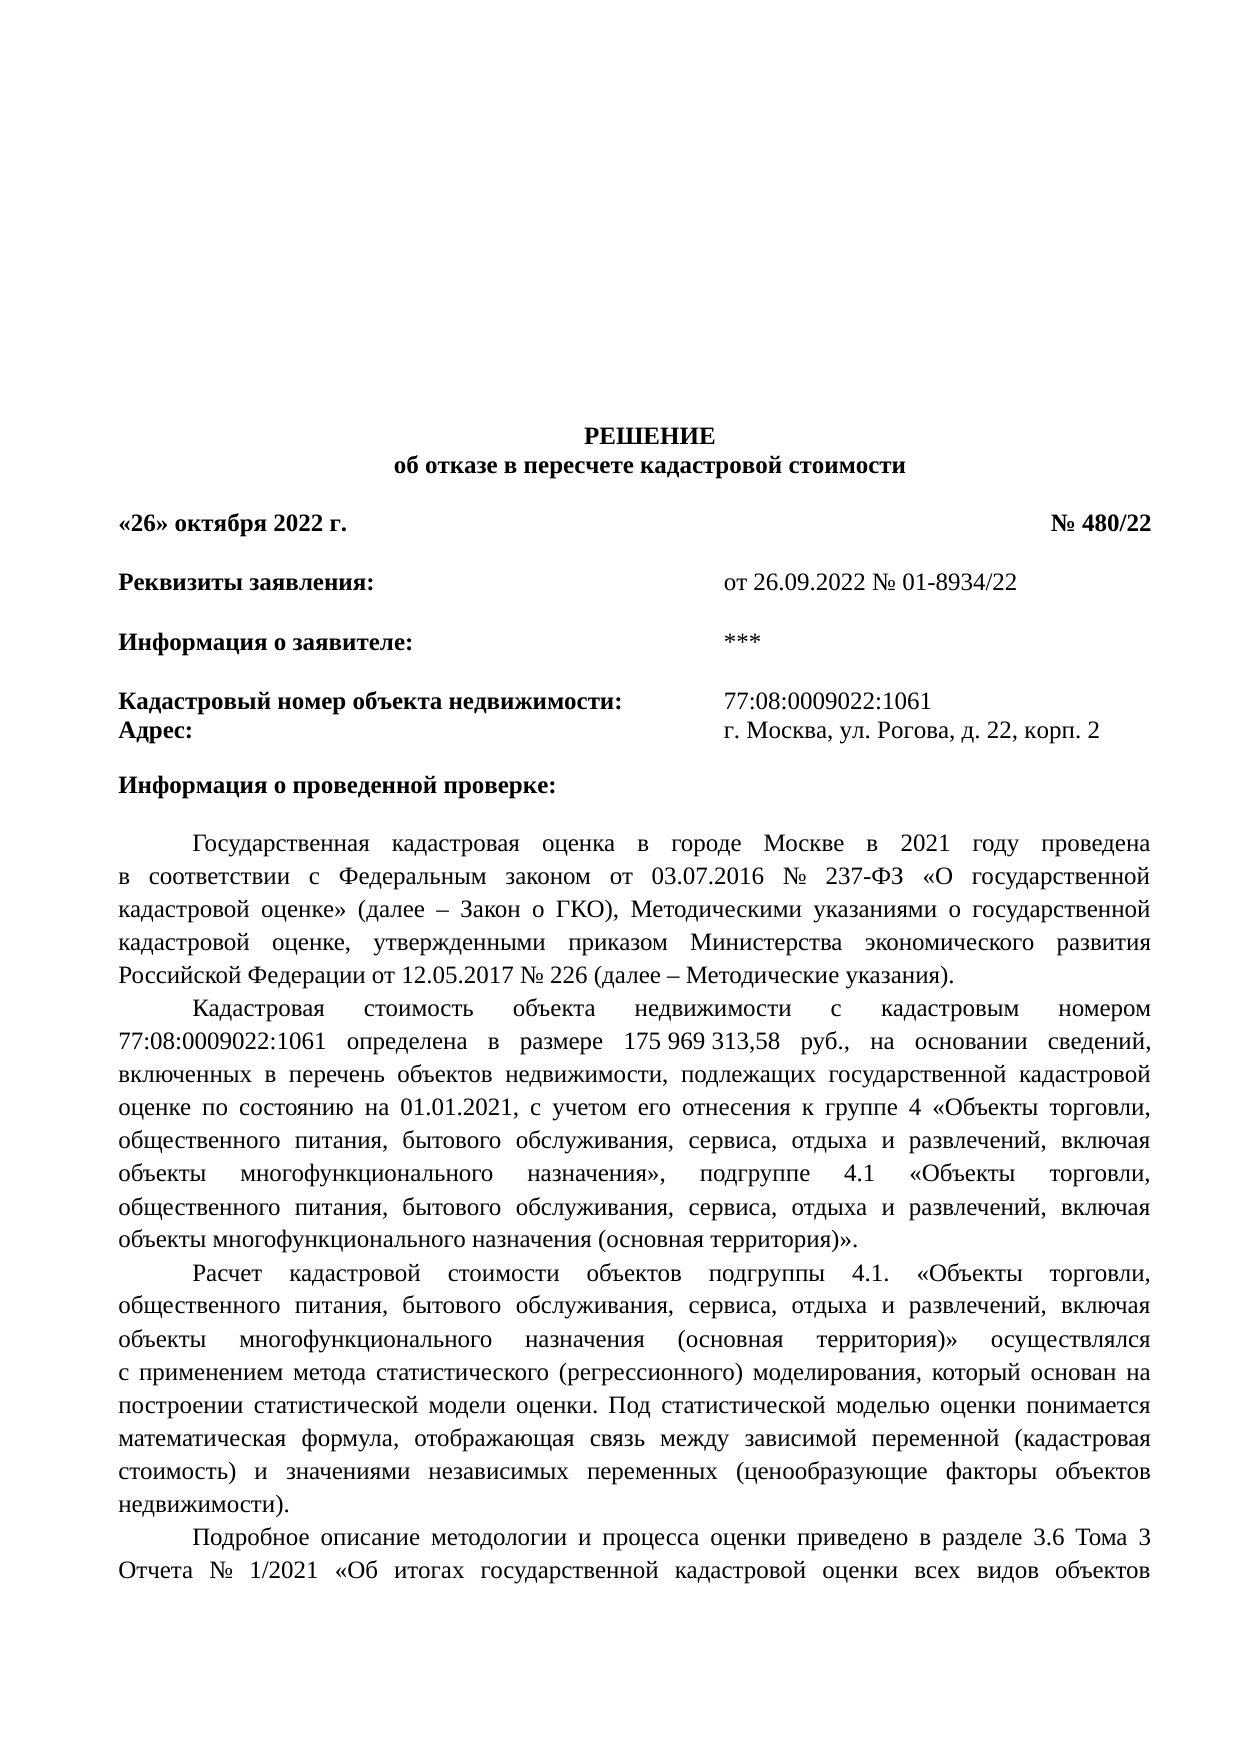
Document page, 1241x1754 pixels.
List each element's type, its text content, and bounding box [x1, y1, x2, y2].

text Расчет кадастровой стоимости объектов подгруппы 4.1. «Объекты торговли, общественного питания, бытового обслуживания, сервиса, отдыха и развлечений, включая объекты многофункционального назначения (основная территория)» осуществлялся с применением метода статистического (регрессионного) моделирования, который основан на построении статистической модели оценки. Под статистической моделью оценки понимается математическая формула, отображающая связь между зависимой переменной (кадастровая стоимость) и значениями независимых переменных (ценообразующие факторы объектов недвижимости). [118, 1258, 1152, 1517]
text Кадастровая стоимость объекта недвижимости с кадастровым номером 77:08:0009022:1061 определена в размере 175 969 313,58 руб., на основании сведений, включенных в перечень объектов недвижимости, подлежащих государственной кадастровой оценке по состоянию на 01.01.2021, c учетом его отнесения к группе 4 «Объекты торговли, общественного питания, бытового обслуживания, сервиса, отдыха и развлечений, включая объекты многофункционального назначения», подгруппе 4.1 «Объекты торговли, общественного питания, бытового обслуживания, сервиса, отдыха и развлечений, включая объекты многофункционального назначения (основная территория)». [118, 993, 1152, 1253]
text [118, 1522, 1152, 1583]
text Информация о проведенной проверке: [118, 770, 1152, 799]
text об отказе в пересчете кадастровой стоимости [148, 450, 1152, 479]
text Адрес: г. Москва, ул. Рогова, д. 22, корп. 2 [118, 715, 1152, 744]
text РЕШЕНИЕ [148, 421, 1152, 450]
text Информация о заявителе: *** [118, 627, 1152, 655]
text Государственная кадастровая оценка в городе Москве в 2021 году проведена в соответствии с Федеральным законом от 03.07.2016 № 237-ФЗ «О государственной кадастровой оценке» (далее – Закон о ГКО), Методическими указаниями о государственной кадастровой оценке, утвержденными приказом Министерства экономического развития Российской Федерации от 12.05.2017 № 226 (далее – Методические указания). [118, 828, 1152, 989]
text «26» октября 2022 г. № 480/22 [118, 508, 1152, 537]
text Кадастровый номер объекта недвижимости: 77:08:0009022:1061 [118, 686, 1152, 714]
text Реквизиты заявления: от 26.09.2022 № 01-8934/22 [118, 567, 1152, 596]
